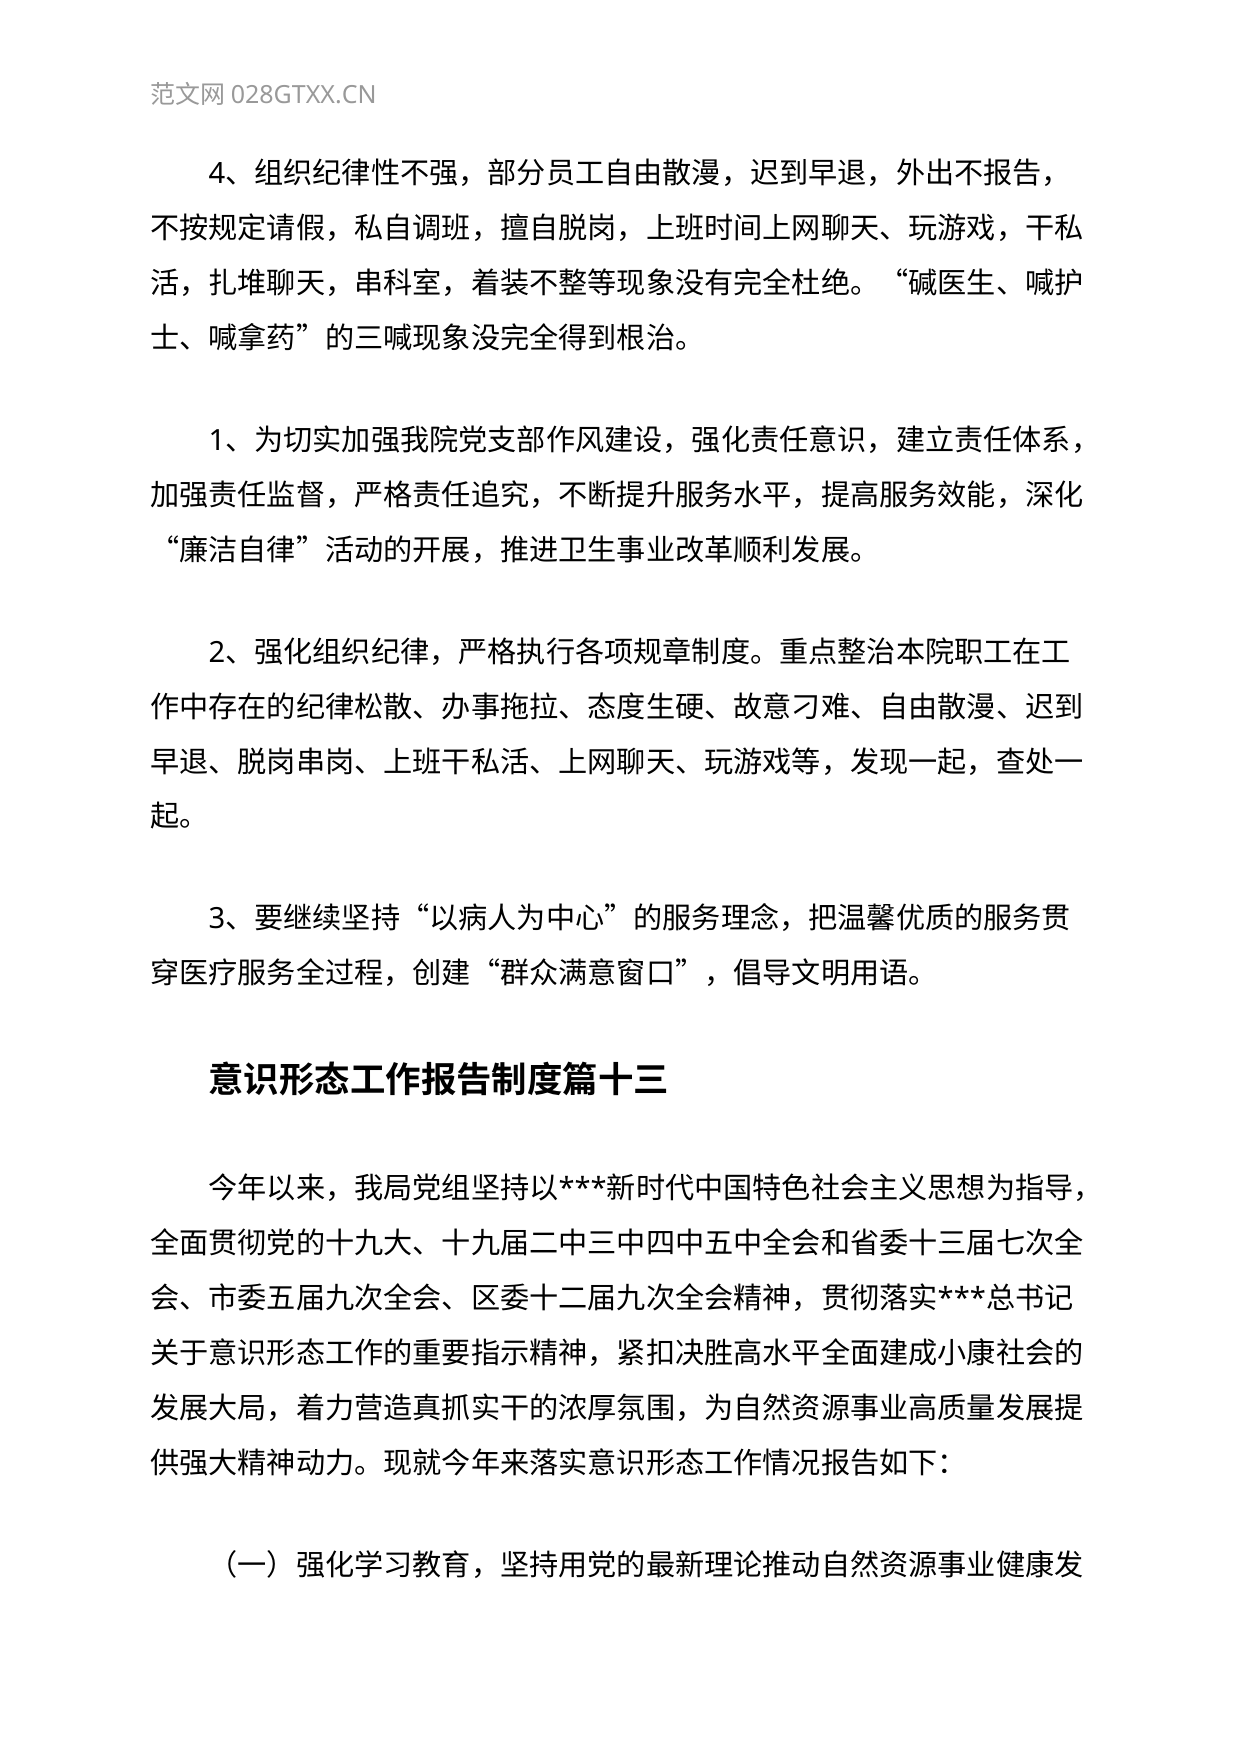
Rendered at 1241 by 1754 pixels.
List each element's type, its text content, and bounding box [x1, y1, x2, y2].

text 3、要继续坚持“以病人为中心”的服务理念，把温馨优质的服务贯穿医疗服务全过程，创建“群众满意窗口”，倡导文明用语。 [150, 895, 1090, 992]
text 今年以来，我局党组坚持以***新时代中国特色社会主义思想为指导，全面贯彻党的十九大、十九届二中三中四中五中全会和省委十三届七次全会、市委五届九次全会、区委十二届九次全会精神，贯彻落实***总书记关于意识形态工作的重要指示精神，紧扣决胜高水平全面建成小康社会的发展大局，着力营造真抓实干的浓厚氛围，为自然资源事业高质量发展提供强大精神动力。现就今年来落实意识形态工作情况报告如下： [150, 1165, 1090, 1482]
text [150, 1541, 1090, 1584]
text 意识形态工作报告制度篇十三 [150, 1052, 1090, 1103]
text 1、为切实加强我院党支部作风建设，强化责任意识，建立责任体系，加强责任监督，严格责任追究，不断提升服务水平，提高服务效能，深化“廉洁自律”活动的开展，推进卫生事业改革顺利发展。 [150, 417, 1090, 569]
text 2、强化组织纪律，严格执行各项规章制度。重点整治本院职工在工作中存在的纪律松散、办事拖拉、态度生硬、故意刁难、自由散漫、迟到早退、脱岗串岗、上班干私活、上网聊天、玩游戏等，发现一起，查处一起。 [150, 628, 1090, 835]
text 4、组织纪律性不强，部分员工自由散漫，迟到早退，外出不报告，不按规定请假，私自调班，擅自脱岗，上班时间上网聊天、玩游戏，干私活，扎堆聊天，串科室，着装不整等现象没有完全杜绝。“碱医生、喊护士、喊拿药”的三喊现象没完全得到根治。 [150, 150, 1090, 357]
